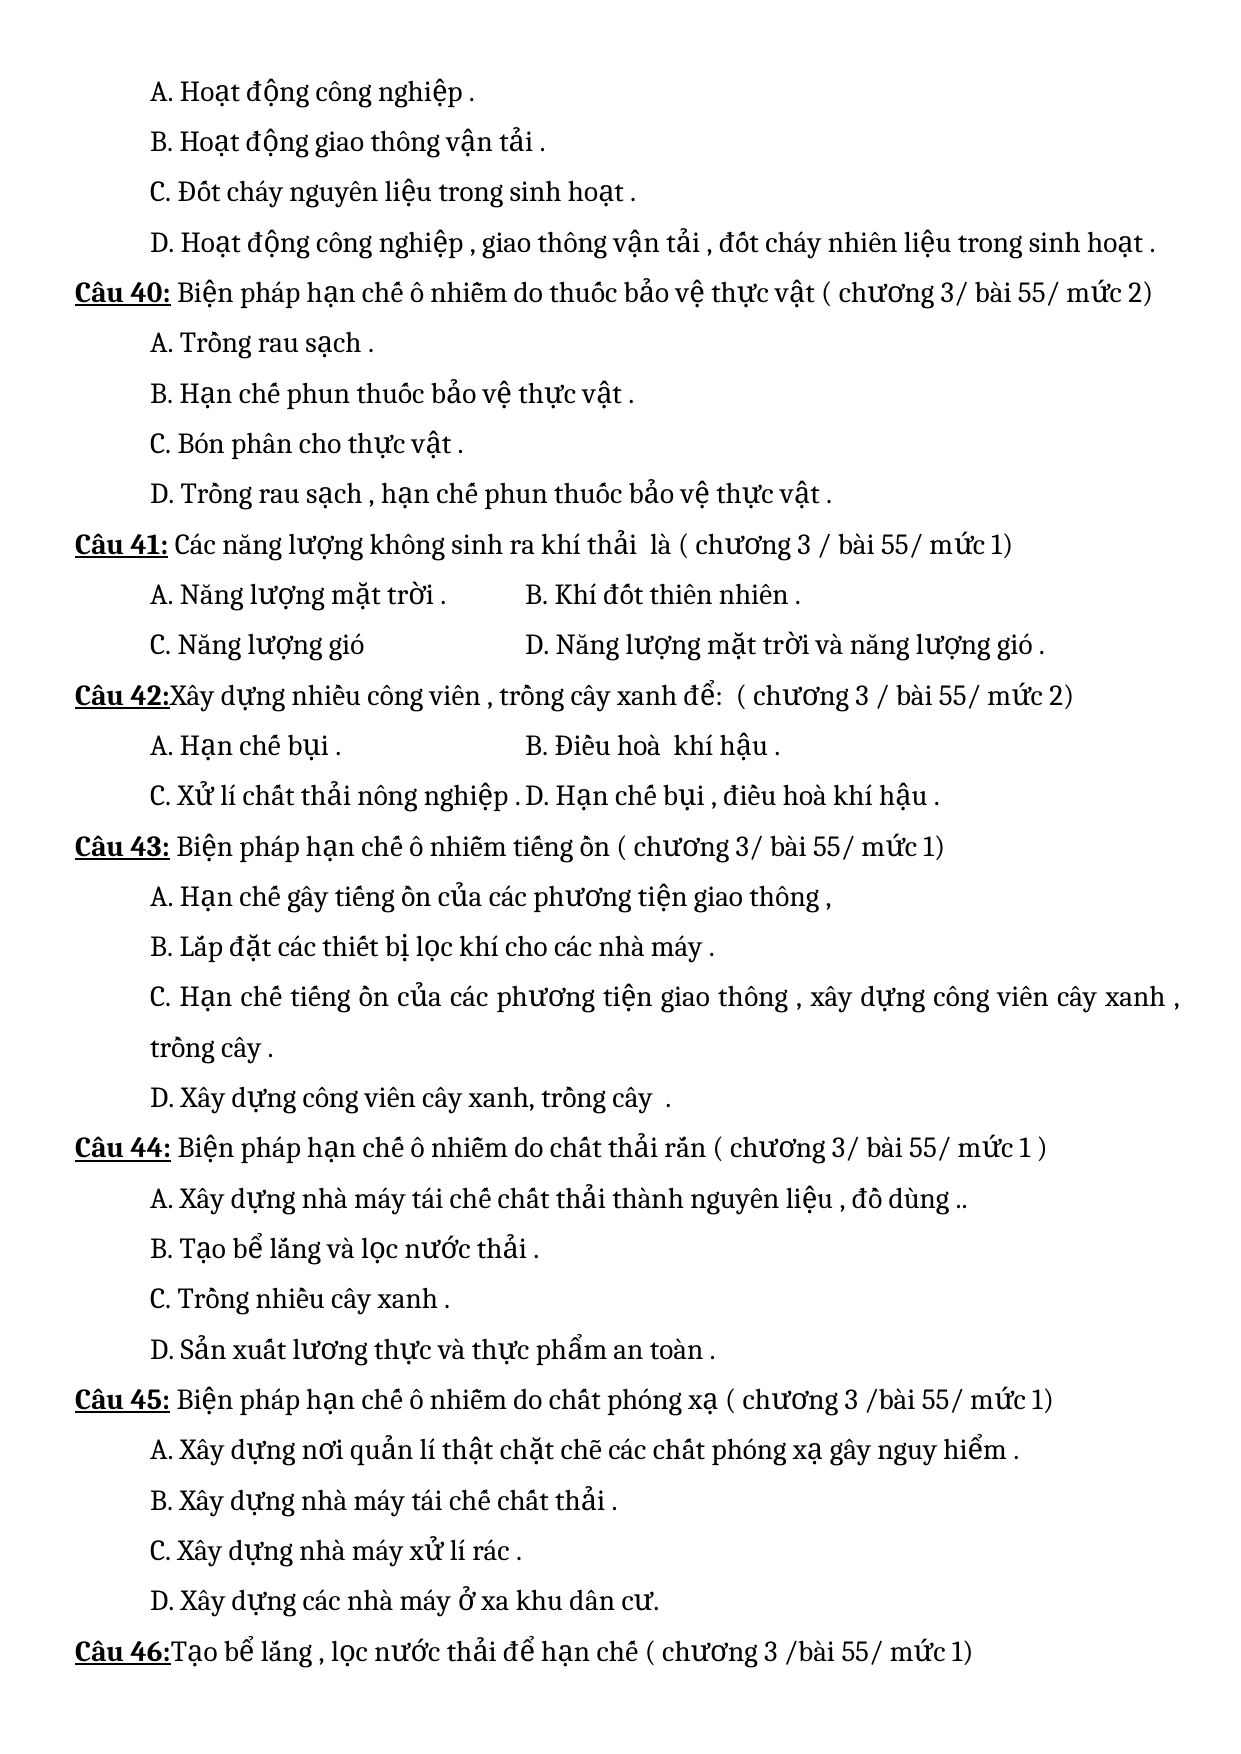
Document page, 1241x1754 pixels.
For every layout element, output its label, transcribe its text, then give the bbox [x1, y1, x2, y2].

text A. Trồng rau sạch . [150, 327, 1181, 360]
text C. Trồng nhiều cây xanh . [150, 1282, 1181, 1316]
text D. Trồng rau sạch , hạn chế phun thuốc bảo vệ thực vật . [150, 477, 1181, 511]
text A. Hoạt động công nghiệp . [150, 75, 1181, 108]
text A. Xây dựng nhà máy tái chế chất thải thành nguyên liệu , đồ dùng .. [150, 1182, 1181, 1215]
text B. Hoạt động giao thông vận tải . [150, 125, 1181, 159]
text C. Bón phân cho thực vật . [150, 427, 1181, 461]
text Câu 42:Xây dựng nhiều công viên , trồng cây xanh để: ( chương 3 / bài 55/ mức 2) [75, 679, 1181, 712]
text Câu 43: Biện pháp hạn chế ô nhiễm tiếng ồn ( chương 3/ bài 55/ mức 1) [75, 830, 1181, 863]
text Câu 40: Biện pháp hạn chế ô nhiễm do thuốc bảo vệ thực vật ( chương 3/ bài 55/ mức 2) [75, 276, 1181, 310]
text C. Đốt cháy nguyên liệu trong sinh hoạt . [150, 176, 1181, 209]
text Câu 44: Biện pháp hạn chế ô nhiễm do chất thải rắn ( chương 3/ bài 55/ mức 1 ) [75, 1132, 1181, 1165]
text D. Sản xuất lương thực và thực phẩm an toàn . [150, 1333, 1181, 1366]
text B. Tạo bể lắng và lọc nước thải . [150, 1232, 1181, 1266]
text C. Năng lượng gió D. Năng lượng mặt trời và năng lượng gió . [150, 628, 1181, 662]
text B. Lắp đặt các thiết bị lọc khí cho các nhà máy . [150, 930, 1181, 964]
text D. Hoạt động công nghiệp , giao thông vận tải , đốt cháy nhiên liệu trong sinh hoạt . [150, 226, 1181, 259]
text D. Xây dựng công viên cây xanh, trồng cây . [150, 1081, 1181, 1115]
text A. Năng lượng mặt trời . B. Khí đốt thiên nhiên . [150, 578, 1181, 612]
text C. Xử lí chất thải nông nghiệp . D. Hạn chế bụi , điều hoà khí hậu . [150, 779, 1181, 813]
text B. Hạn chế phun thuốc bảo vệ thực vật . [150, 377, 1181, 410]
text C. Xây dựng nhà máy xử lí rác . [150, 1534, 1181, 1568]
text A. Xây dựng nơi quản lí thật chặt chẽ các chất phóng xạ gây nguy hiểm . [150, 1433, 1181, 1467]
text A. Hạn chế gây tiếng ồn của các phương tiện giao thông , [150, 880, 1181, 913]
text Câu 45: Biện pháp hạn chế ô nhiễm do chất phóng xạ ( chương 3 /bài 55/ mức 1) [75, 1383, 1181, 1417]
text C. Hạn chế tiếng ồn của các phương tiện giao thông , xây dựng công viên cây xanh , trồng cây . [150, 981, 1181, 1064]
text Câu 41: Các năng lượng không sinh ra khí thải là ( chương 3 / bài 55/ mức 1) [75, 528, 1181, 561]
text B. Xây dựng nhà máy tái chế chất thải . [150, 1484, 1181, 1517]
text Câu 46:Tạo bể lắng , lọc nước thải để hạn chế ( chương 3 /bài 55/ mức 1) [75, 1635, 1181, 1668]
text D. Xây dựng các nhà máy ở xa khu dân cư. [150, 1584, 1181, 1618]
text A. Hạn chế bụi . B. Điều hoà khí hậu . [150, 729, 1181, 763]
